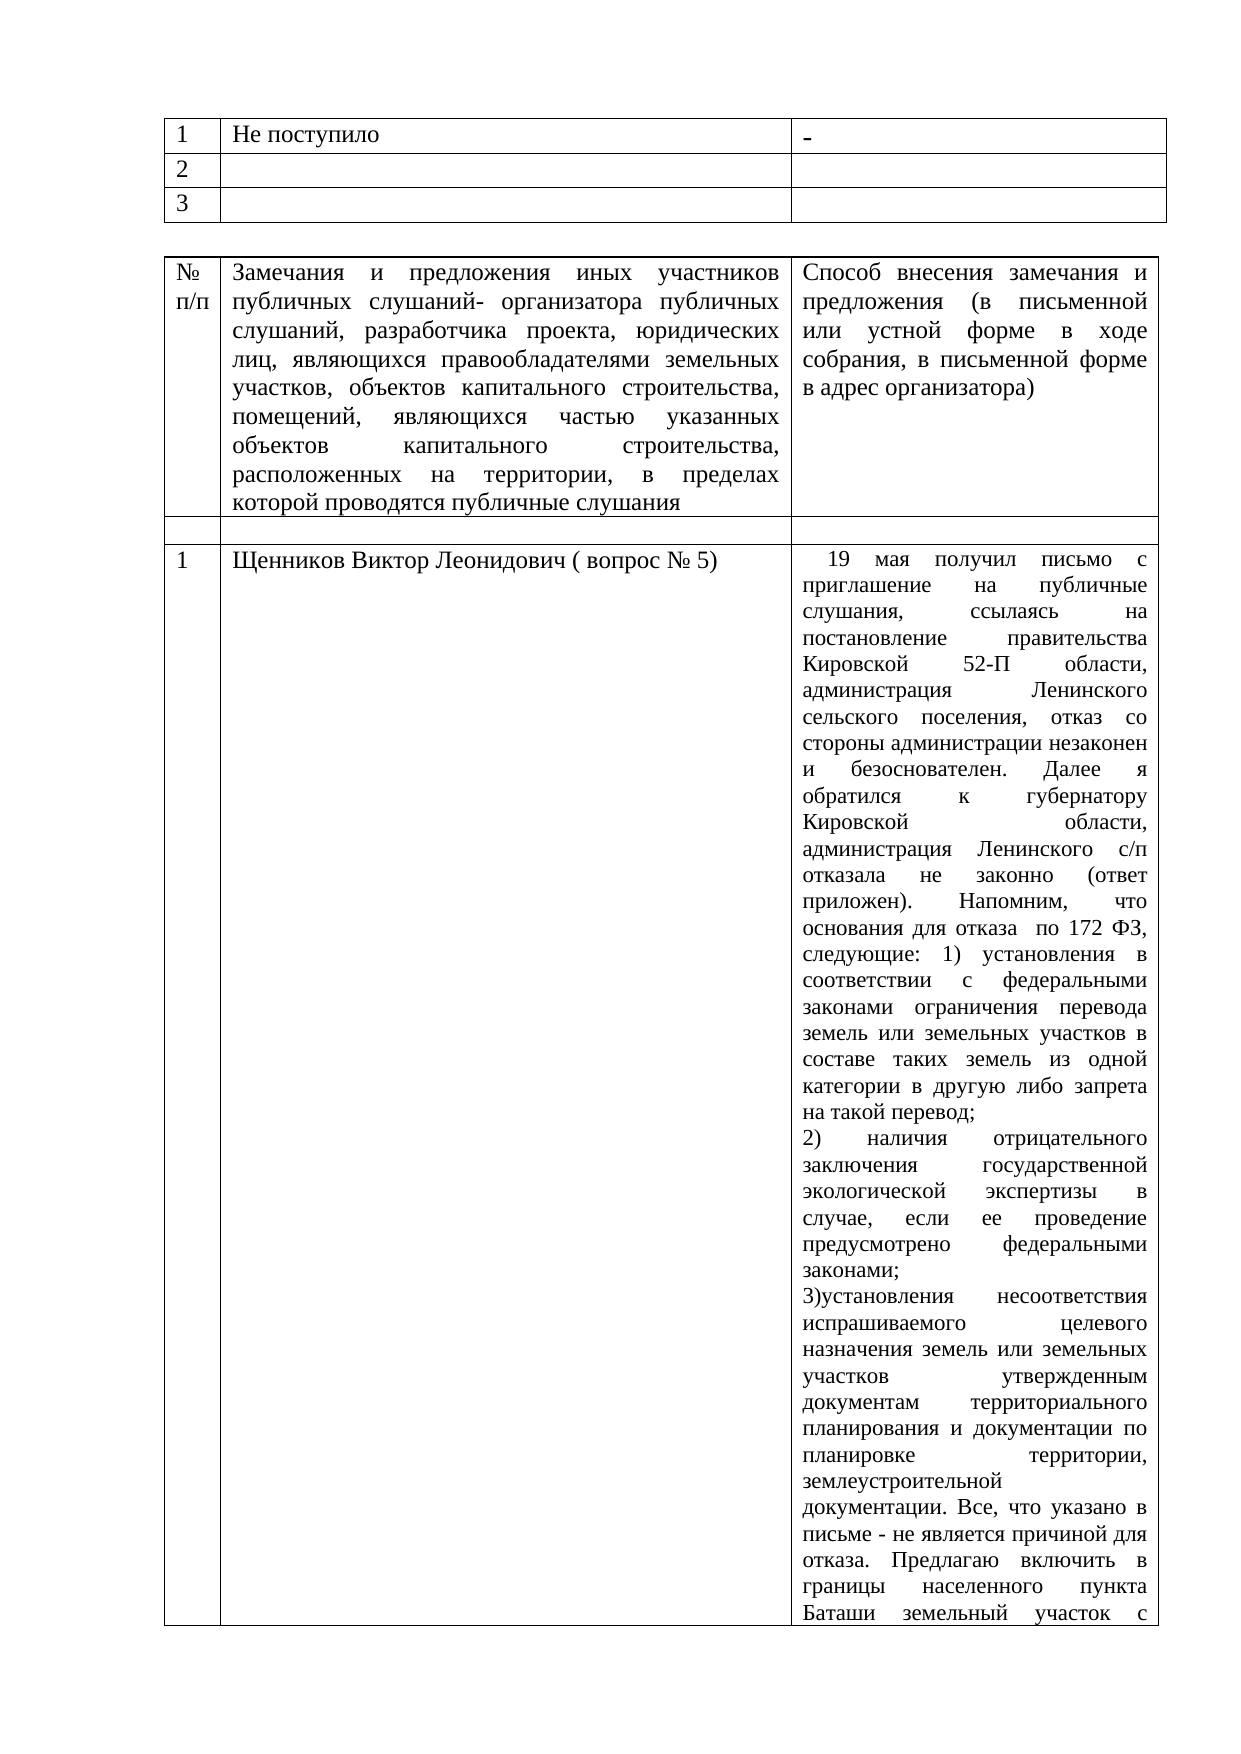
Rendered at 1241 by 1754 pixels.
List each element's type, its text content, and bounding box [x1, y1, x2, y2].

table_cell [792, 517, 1158, 544]
table_header Замечания и предложения иных участников публичных слушаний- организатора публичных слушаний, разработчика проекта, юридических лиц, являющихся правообладателями земельных участков, объектов капитального строительства, помещений, являющихся частью указанных объектов капитального строительства, расположенных на территории, в пределах которой проводятся публичные слушания [221, 258, 791, 516]
table_cell 1 [165, 119, 220, 153]
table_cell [792, 545, 1158, 1625]
table_cell [221, 517, 791, 544]
table_cell 1 [165, 545, 220, 1625]
table_cell [165, 517, 220, 544]
table_header № п/п [165, 258, 220, 516]
table_cell 3 [165, 188, 220, 222]
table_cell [221, 545, 791, 1625]
table_cell - [792, 119, 1166, 153]
table_cell Не поступило [221, 119, 791, 153]
table_cell [792, 154, 1166, 187]
table_cell [792, 188, 1166, 222]
table_header Способ внесения замечания и предложения (в письменной или устной форме в ходе собрания, в письменной форме в адрес организатора) [792, 258, 1158, 516]
table_cell 2 [165, 154, 220, 187]
table_cell [221, 154, 791, 187]
table_cell [221, 188, 791, 222]
